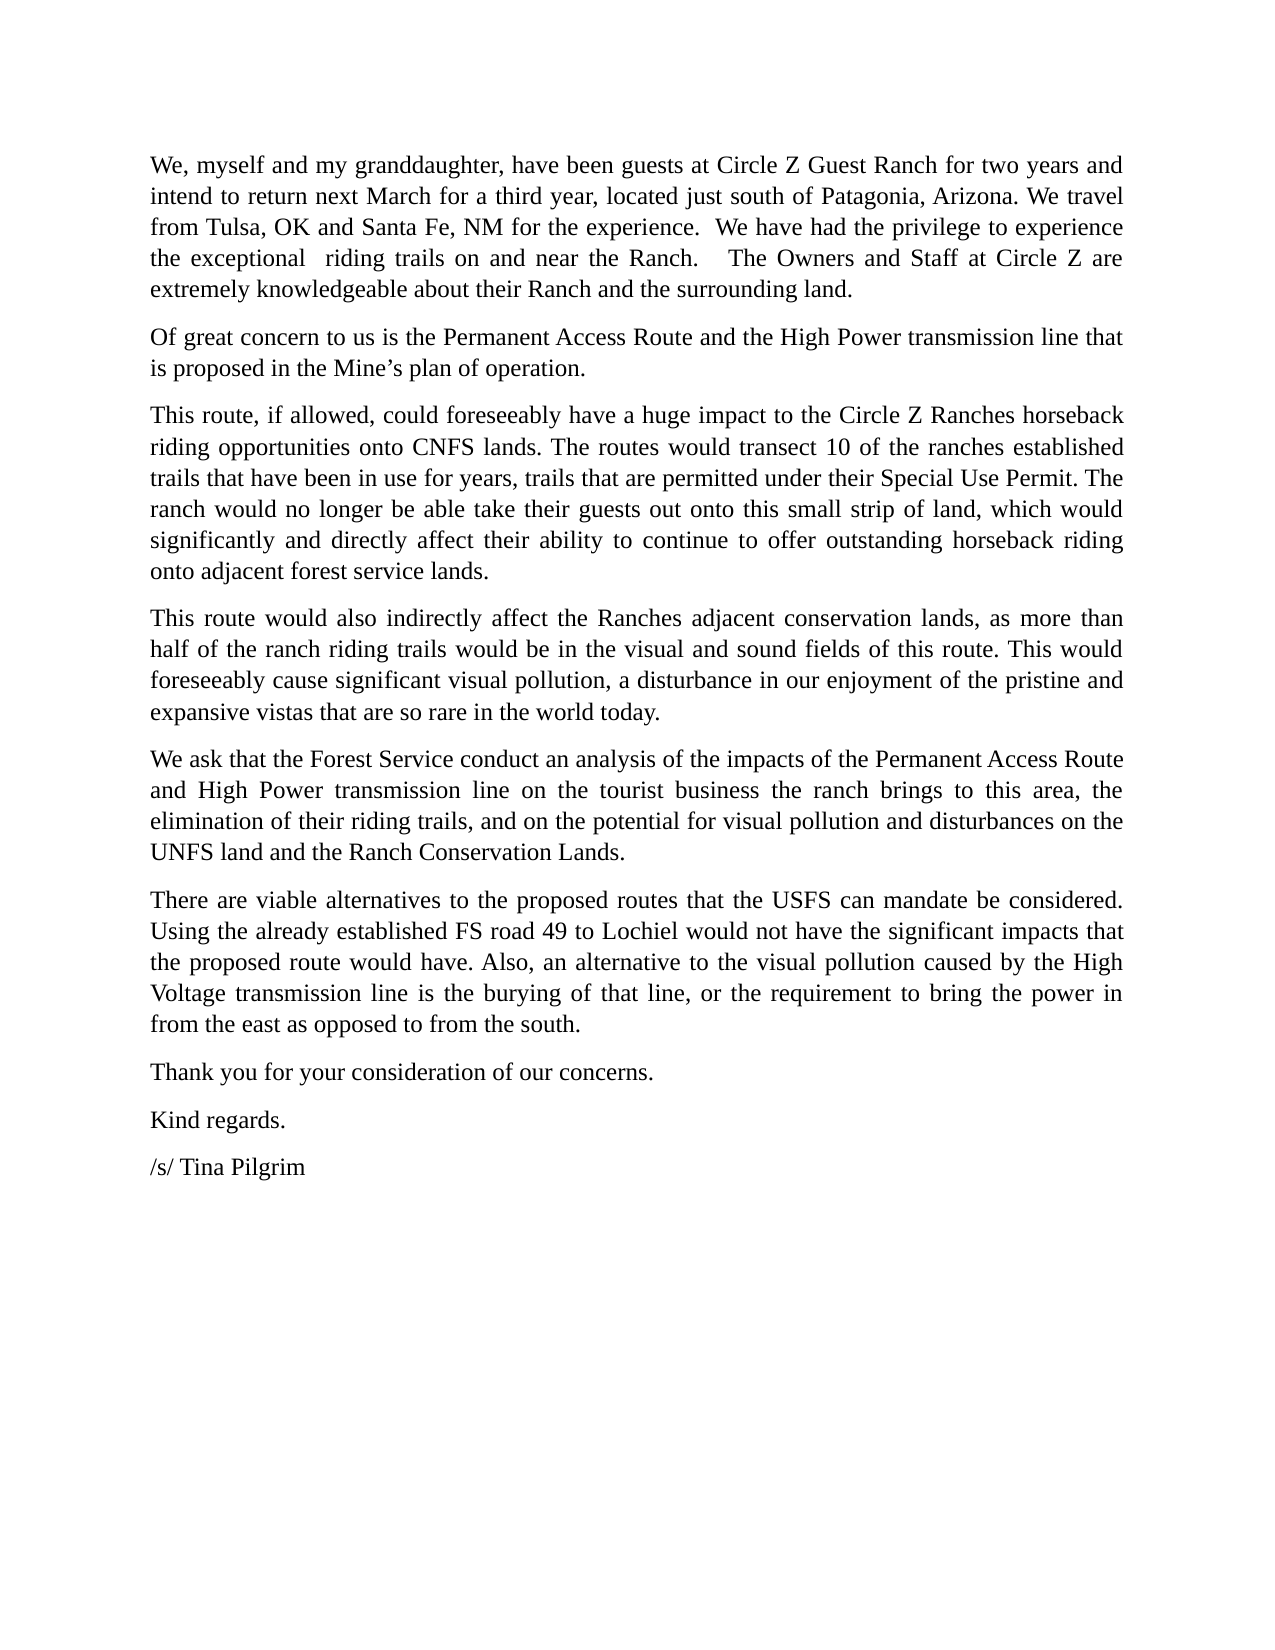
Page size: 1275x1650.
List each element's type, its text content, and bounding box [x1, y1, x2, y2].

text Kind regards. [150, 1105, 1125, 1133]
text This route would also indirectly affect the Ranches adjacent conservation lands, as more than half of the ranch riding trails would be in the visual and sound fields of this route. This would foreseeably cause significant visual pollution, a disturbance in our enjoyment of the pristine and expansive vistas that are so rare in the world today. [150, 603, 1125, 725]
text Of great concern to us is the Permanent Access Route and the High Power transmission line that is proposed in the Mine’s plan of operation. [150, 322, 1125, 382]
text This route, if allowed, could foreseeably have a huge impact to the Circle Z Ranches horseback riding opportunities onto CNFS lands. The routes would transect 10 of the ranches established trails that have been in use for years, trails that are permitted under their Special Use Permit. The ranch would no longer be able take their guests out onto this small strip of land, which would significantly and directly affect their ability to continue to offer outstanding horseback riding onto adjacent forest service lands. [150, 401, 1125, 584]
text There are viable alternatives to the proposed routes that the USFS can mandate be considered. Using the already established FS road 49 to Lochiel would not have the significant impacts that the proposed route would have. Also, an alternative to the visual pollution caused by the High Voltage transmission line is the burying of that line, or the requirement to bring the power in from the east as opposed to from the south. [150, 885, 1125, 1038]
text We, myself and my granddaughter, have been guests at Circle Z Guest Ranch for two years and intend to return next March for a third year, located just south of Patagonia, Arizona. We travel from Tulsa, OK and Santa Fe, NM for the experience. We have had the privilege to experience the exceptional riding trails on and near the Ranch. The Owners and Staff at Circle Z are extremely knowledgeable about their Ranch and the surrounding land. [150, 150, 1125, 303]
text We ask that the Forest Service conduct an analysis of the impacts of the Permanent Access Route and High Power transmission line on the tourist business the ranch brings to this area, the elimination of their riding trails, and on the potential for visual pollution and disturbances on the UNFS land and the Ranch Conservation Lands. [150, 744, 1125, 866]
text Thank you for your consideration of our concerns. [150, 1057, 1125, 1086]
text /s/ Tina Pilgrim [150, 1152, 1125, 1181]
